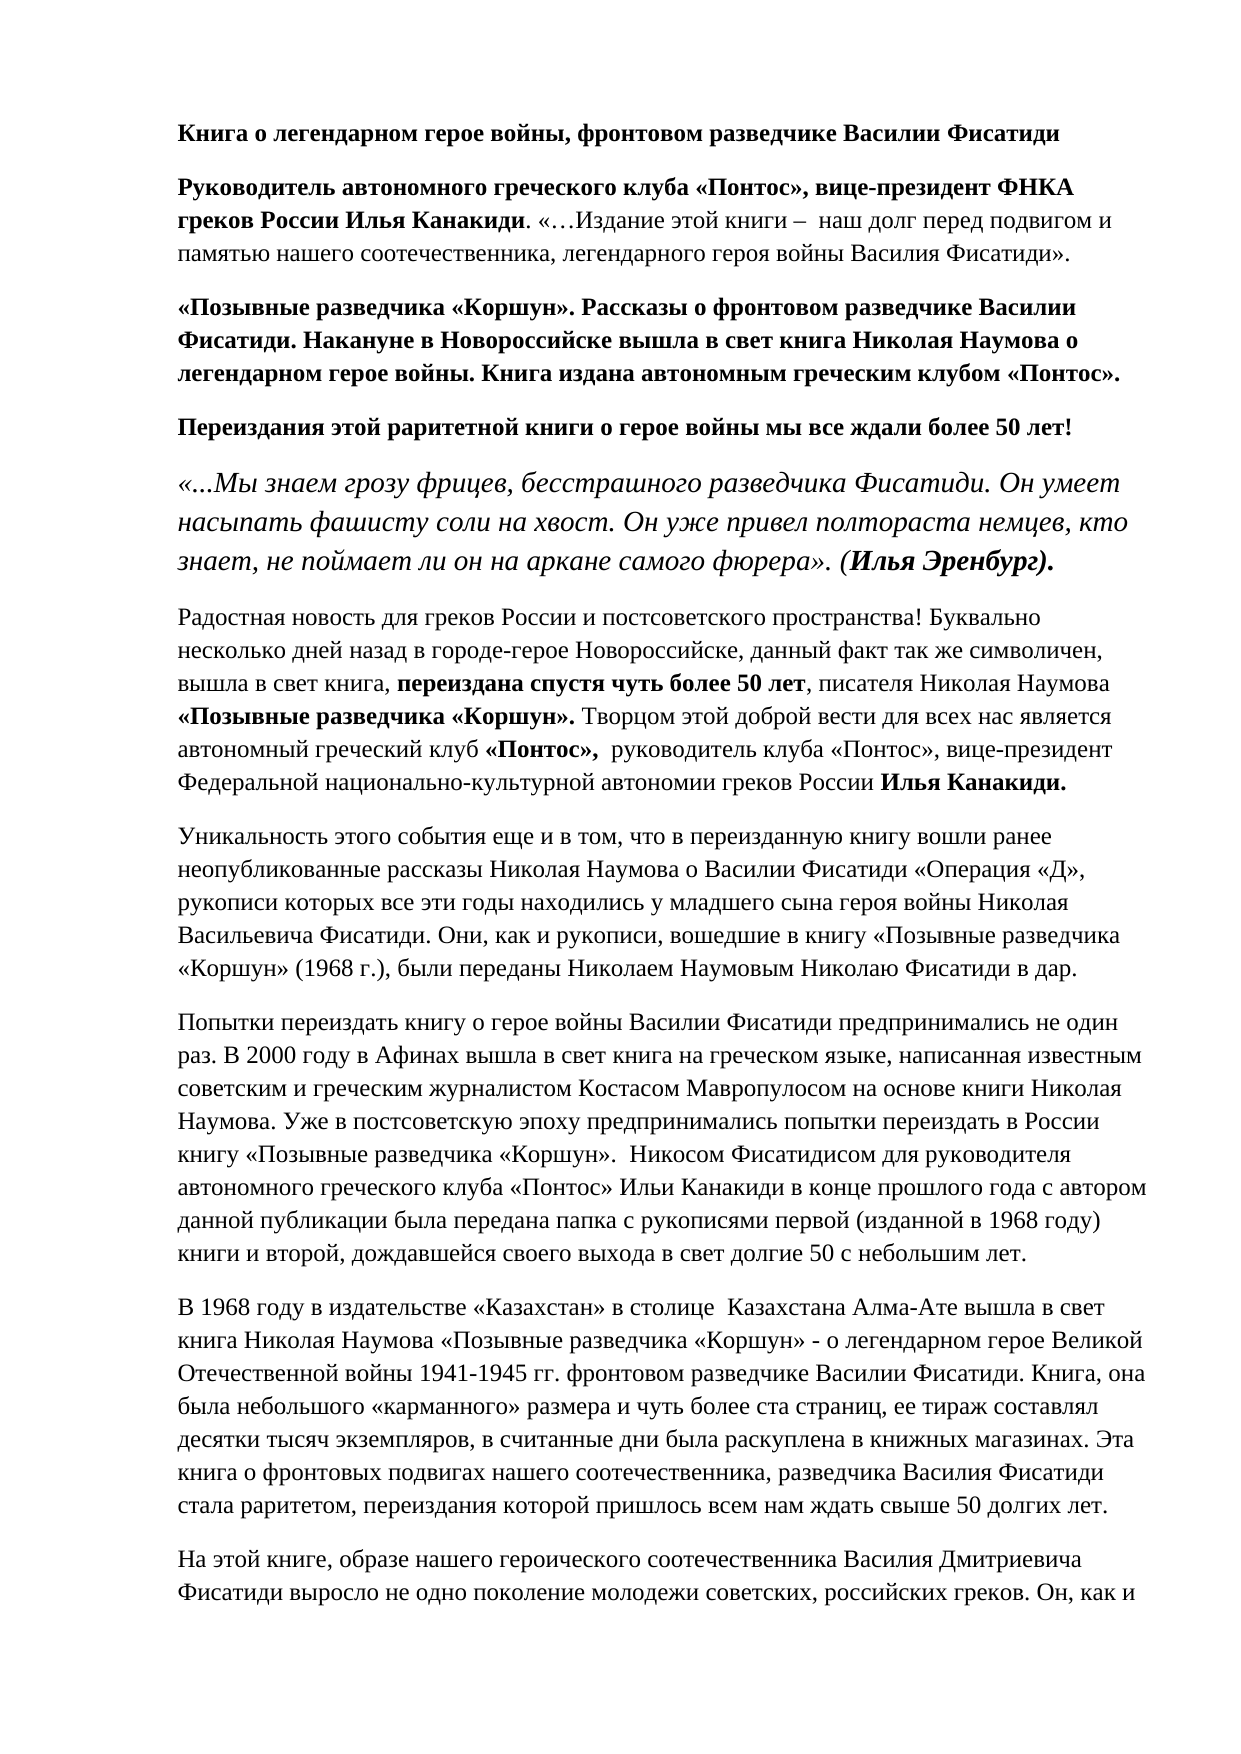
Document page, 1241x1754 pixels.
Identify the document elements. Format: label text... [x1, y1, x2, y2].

text «...Мы знаем грозу фрицев, бесстрашного разведчика Фисатиди. Он умеет насыпать фашисту соли на хвост. Он уже привел полтораста немцев, кто знает, не поймает ли он на аркане самого фюрера». (Илья Эренбург). [177, 466, 1152, 576]
text Радостная новость для греков России и постсоветского пространства! Буквально несколько дней назад в городе-герое Новороссийске, данный факт так же символичен, вышла в свет книга, переиздана спустя чуть более 50 лет, писателя Николая Наумова «Позывные разведчика «Коршун». Творцом этой доброй вести для всех нас является автономный греческий клуб «Понтос», руководитель клуба «Понтос», вице-президент Федеральной национально-культурной автономии греков России Илья Канакиди. [177, 602, 1152, 796]
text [177, 1544, 1152, 1606]
text Книга о легендарном герое войны, фронтовом разведчике Василии Фисатиди [177, 118, 1152, 147]
text Уникальность этого события еще и в том, что в переизданную книгу вошли ранее неопубликованные рассказы Николая Наумова о Василии Фисатиди «Операция «Д», рукописи которых все эти годы находились у младшего сына героя войны Николая Васильевича Фисатиди. Они, как и рукописи, вошедшие в книгу «Позывные разведчика «Коршун» (1968 г.), были переданы Николаем Наумовым Николаю Фисатиди в дар. [177, 821, 1152, 982]
text Переиздания этой раритетной книги о герое войны мы все ждали более 50 лет! [177, 412, 1152, 441]
text «Позывные разведчика «Коршун». Рассказы о фронтовом разведчике Василии Фисатиди. Накануне в Новороссийске вышла в свет книга Николая Наумова о легендарном герое войны. Книга издана автономным греческим клубом «Понтос». [177, 292, 1152, 387]
text Попытки переиздать книгу о герое войны Василии Фисатиди предпринимались не один раз. В 2000 году в Афинах вышла в свет книга на греческом языке, написанная известным советским и греческим журналистом Костасом Мавропулосом на основе книги Николая Наумова. Уже в постсоветскую эпоху предпринимались попытки переиздать в России книгу «Позывные разведчика «Коршун». Никосом Фисатидисом для руководителя автономного греческого клуба «Понтос» Ильи Канакиди в конце прошлого года с автором данной публикации была передана папка с рукописями первой (изданной в 1968 году) книги и второй, дождавшейся своего выхода в свет долгие 50 с небольшим лет. [177, 1007, 1152, 1267]
text Руководитель автономного греческого клуба «Понтос», вице-президент ФНКА греков России Илья Канакиди. «…Издание этой книги – наш долг перед подвигом и памятью нашего соотечественника, легендарного героя войны Василия Фисатиди». [177, 172, 1152, 267]
text В 1968 году в издательстве «Казахстан» в столице Казахстана Алма-Ате вышла в свет книга Николая Наумова «Позывные разведчика «Коршун» - о легендарном герое Великой Отечественной войны 1941-1945 гг. фронтовом разведчике Василии Фисатиди. Книга, она была небольшого «карманного» размера и чуть более ста страниц, ее тираж составлял десятки тысяч экземпляров, в считанные дни была раскуплена в книжных магазинах. Эта книга о фронтовых подвигах нашего соотечественника, разведчика Василия Фисатиди стала раритетом, переиздания которой пришлось всем нам ждать свыше 50 долгих лет. [177, 1292, 1152, 1519]
